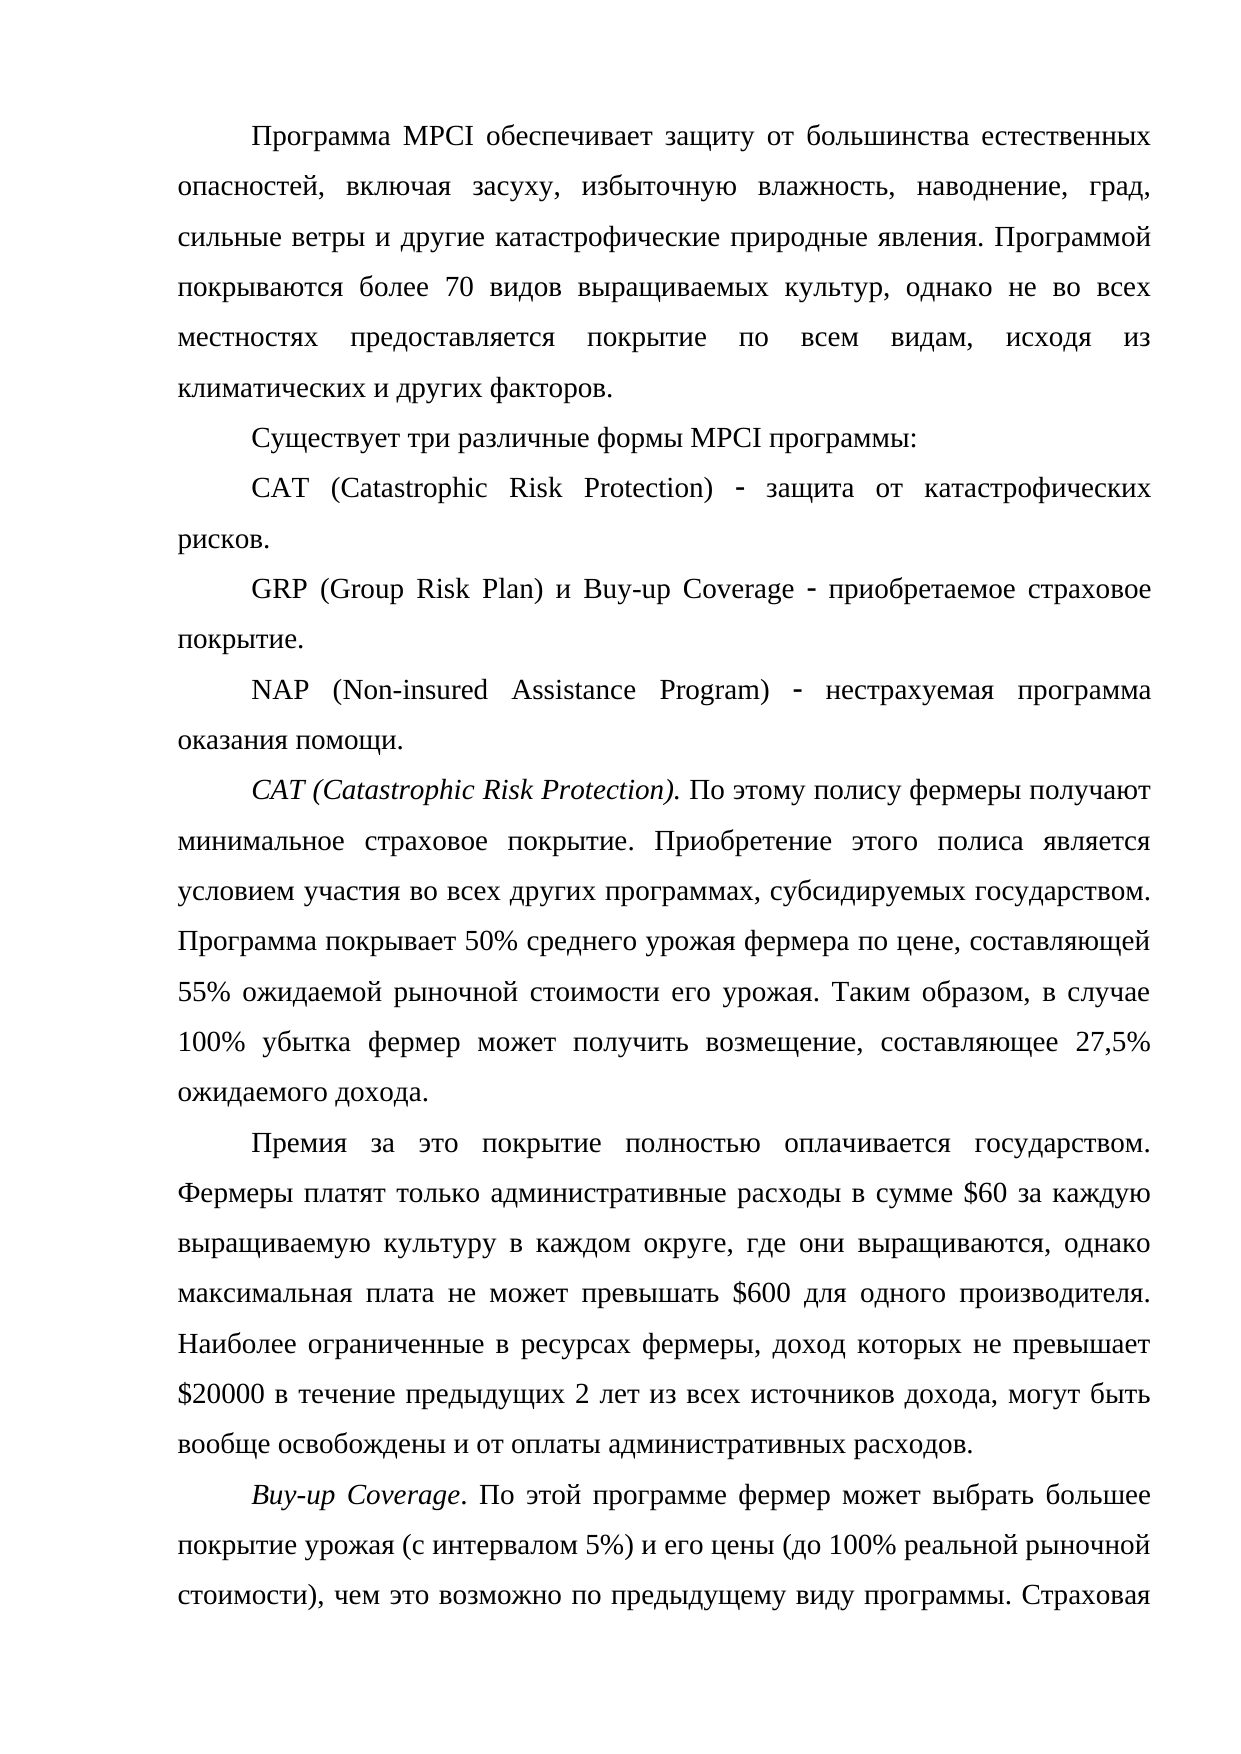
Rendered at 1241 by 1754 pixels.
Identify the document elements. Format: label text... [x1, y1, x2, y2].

text CAT (Catastrophic Risk Protection) защита от катастрофических рисков. [177, 470, 1152, 554]
text Существует три различные формы MPCI программы: [177, 420, 1152, 453]
text GRP (Group Risk Plan) и Buy-up Coverage приобретаемое страховое покрытие. [177, 571, 1152, 655]
text Программа MPCI обеспечивает защиту от большинства естественных опасностей, включая засуху, избыточную влажность, наводнение, град, сильные ветры и другие катастрофические природные явления. Программой покрываются более 70 видов выращиваемых культур, однако не во всех местностях предоставляется покрытие по всем видам, исходя из климатических и других факторов. [177, 118, 1152, 403]
text Премия за это покрытие полностью оплачивается государством. Фермеры платят только административные расходы в сумме $60 за каждую выращиваемую культуру в каждом округе, где они выращиваются, однако максимальная плата не может превышать $600 для одного производителя. Наиболее ограниченные в ресурсах фермеры, доход которых не превышает $20000 в течение предыдущих 2 лет из всех источников дохода, могут быть вообще освобождены и от оплаты административных расходов. [177, 1125, 1152, 1460]
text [177, 1477, 1152, 1611]
text CAT (Catastrophic Risk Protection). По этому полису фермеры получают минимальное страховое покрытие. Приобретение этого полиса является условием участия во всех других программах, субсидируемых государством. Программа покрывает 50% среднего урожая фермера по цене, составляющей 55% ожидаемой рыночной стоимости его урожая. Таким образом, в случае 100% убытка фермер может получить возмещение, составляющее 27,5% ожидаемого дохода. [177, 772, 1152, 1108]
text NAP (Non-insured Assistance Program) нестрахуемая программа оказания помощи. [177, 672, 1152, 756]
